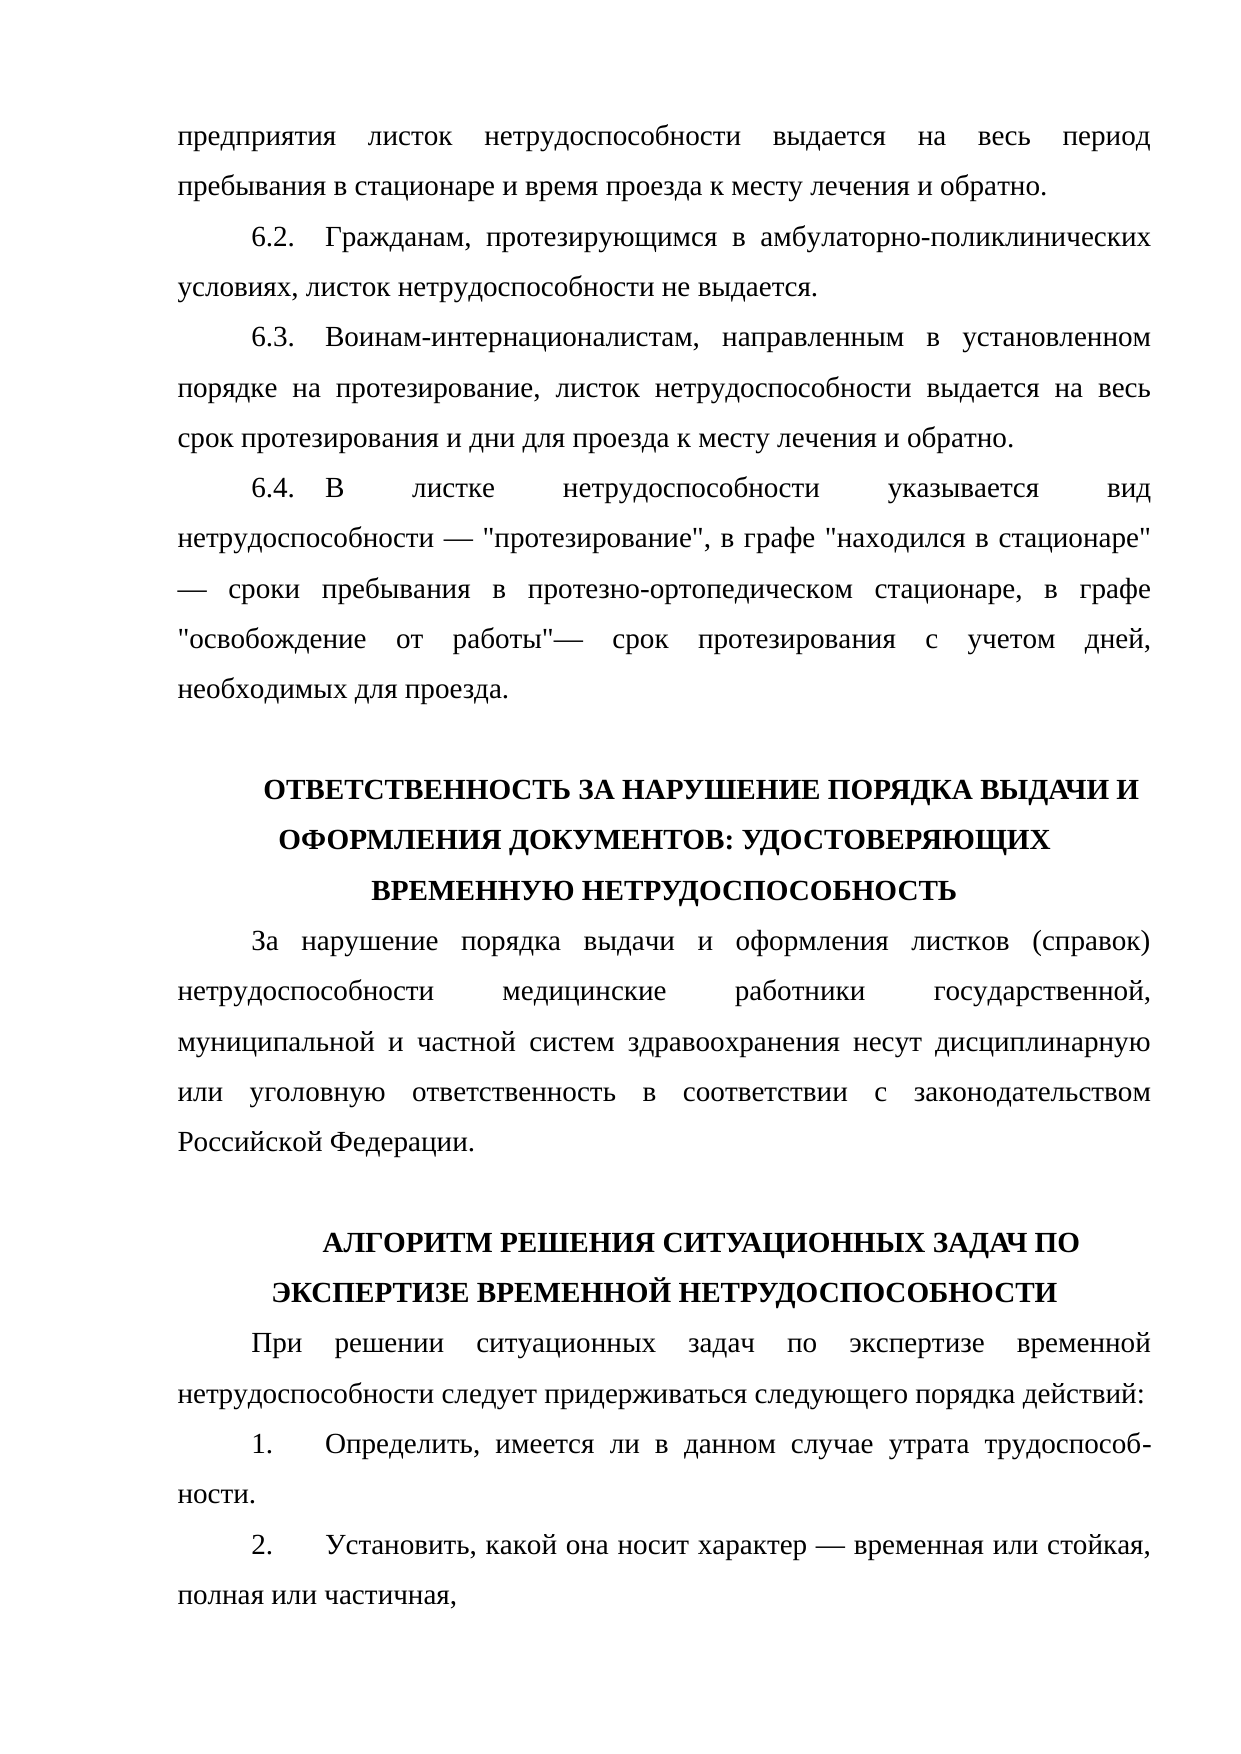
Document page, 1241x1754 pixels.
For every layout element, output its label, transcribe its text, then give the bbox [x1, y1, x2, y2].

list Воинам-интернационалистам, направленным в установленном порядке на протезирование, листок нетрудоспособности выдается на весь срок протезирования и дни для проезда к месту лечения и обратно. [177, 319, 1152, 453]
list Определить, имеется ли в данном случае утрата трудоспособности. [177, 1426, 1152, 1510]
text За нарушение порядка выдачи и оформления листков (справок) нетрудоспособности медицинские работники государственной, муниципальной и частной систем здравоохранения несут дисциплинарную или уголовную ответственность в соответствии с законодательством Российской Федерации. [177, 923, 1152, 1158]
text АЛГОРИТМ РЕШЕНИЯ СИТУАЦИОННЫХ ЗАДАЧ ПО ЭКСПЕРТИЗЕ ВРЕМЕННОЙ НЕТРУДОСПОСОБНОСТИ [177, 1225, 1152, 1309]
list Гражданам, протезирующимся в амбулаторно-поликлинических условиях, листок нетрудоспособности не выдается. [177, 219, 1152, 303]
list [177, 118, 1152, 202]
text ОТВЕТСТВЕННОСТЬ ЗА НАРУШЕНИЕ ПОРЯДКА ВЫДАЧИ И ОФОРМЛЕНИЯ ДОКУМЕНТОВ: УДОСТОВЕРЯЮЩИХ ВРЕМЕННУЮ НЕТРУДОСПОСОБНОСТЬ [177, 772, 1152, 906]
text При решении ситуационных задач по экспертизе временной нетрудоспособности следует придерживаться следующего порядка действий: [177, 1326, 1152, 1409]
list Установить, какой она носит характер — временная или стойкая, полная или частичная, [177, 1527, 1152, 1611]
list В листке нетрудоспособности указывается вид нетрудоспособности — "протезирование", в графе "находился в стационаре" — сроки пребывания в протезно-ортопедическом стационаре, в графе "освобождение от работы"— срок протезирования с учетом дней, необходимых для проезда. [177, 470, 1152, 705]
